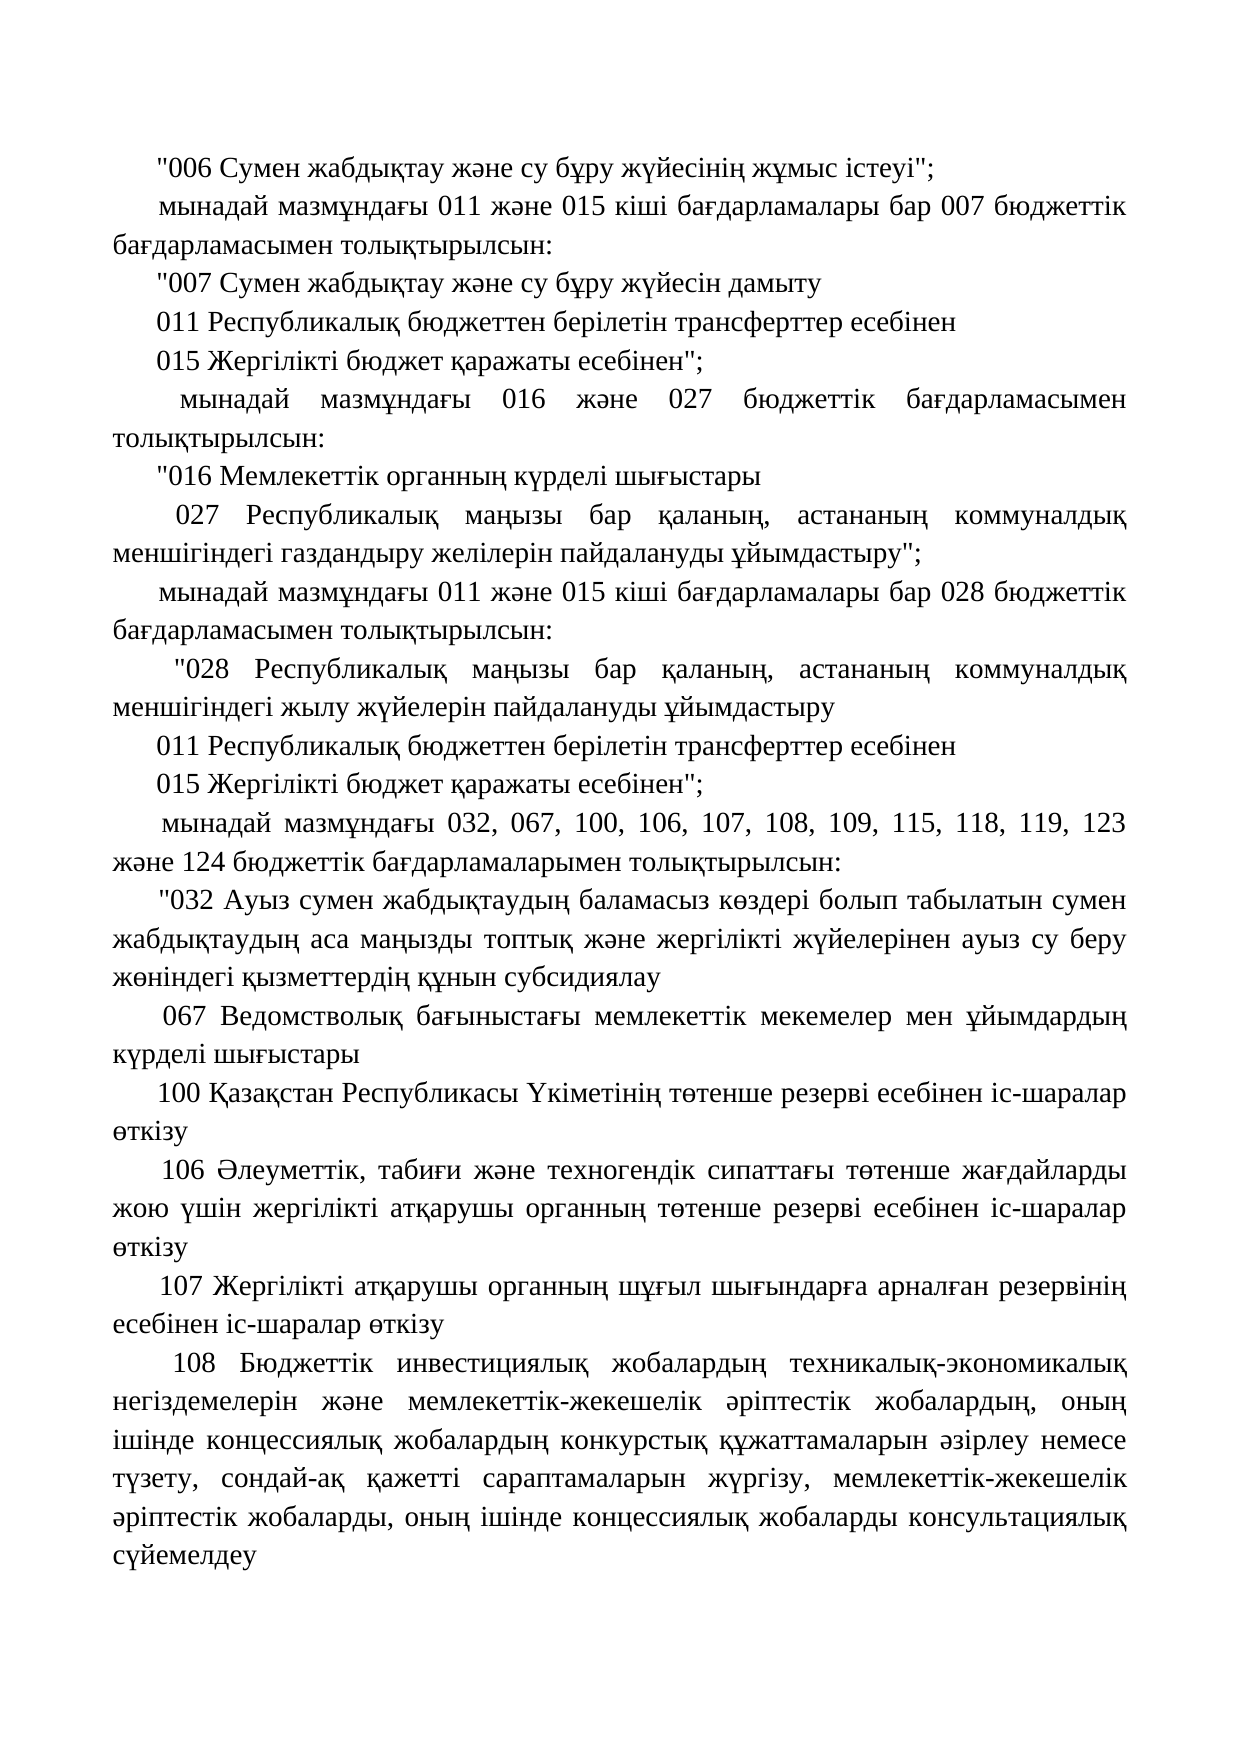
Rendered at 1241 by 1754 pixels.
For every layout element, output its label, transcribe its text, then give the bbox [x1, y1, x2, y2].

text мынадай мазмұндағы 016 және 027 бюджеттік бағдарламасымен толықтырылсын: [112, 381, 1128, 453]
text мынадай мазмұндағы 032, 067, 100, 106, 107, 108, 109, 115, 118, 119, 123 және 124 бюджеттік бағдарламаларымен толықтырылсын: [112, 805, 1128, 877]
text 027 Республикалық маңызы бар қаланың, астананың коммуналдық меншігіндегі газдандыру желілерін пайдалануды ұйымдастыру"; [112, 497, 1128, 569]
text 100 Қазақстан Республикасы Үкіметінің төтенше резерві есебінен іс-шаралар өткізу [112, 1075, 1128, 1147]
text 011 Республикалық бюджеттен берілетін трансферттер есебiнен [112, 304, 1128, 338]
text "032 Ауыз сумен жабдықтаудың баламасыз көздерi болып табылатын сумен жабдықтаудың аса маңызды топтық және жергілікті жүйелерiнен ауыз су беру жөніндегі қызметтердің құнын субсидиялау [112, 882, 1128, 993]
text 067 Ведомстволық бағыныстағы мемлекеттік мекемелер мен ұйымдардың күрделі шығыстары [112, 998, 1128, 1070]
text 015 Жергілікті бюджет қаражаты есебінен"; [112, 343, 1128, 376]
text "028 Республикалық маңызы бар қаланың, астананың коммуналдық меншігіндегі жылу жүйелерін пайдалануды ұйымдастыру [112, 651, 1128, 723]
text 011 Республикалық бюджеттен берілетін трансферттер есебiнен [112, 728, 1128, 762]
text "016 Мемлекеттік органның күрделі шығыстары [112, 458, 1128, 492]
text 015 Жергілікті бюджет қаражаты есебінен"; [112, 767, 1128, 800]
text 107 Жергілікті атқарушы органның шұғыл шығындарға арналған резервінің есебінен іс-шаралар өткізу [112, 1268, 1128, 1340]
text 106 Әлеуметтік, табиғи және техногендік сипаттағы төтенше жағдайларды жою үшін жергілікті атқарушы органның төтенше резерві есебінен іс-шаралар өткізу [112, 1152, 1128, 1263]
text "007 Сумен жабдықтау және су бұру жүйесін дамыту [112, 266, 1128, 299]
text мынадай мазмұндағы 011 және 015 кіші бағдарламалары бар 028 бюджеттік бағдарламасымен толықтырылсын: [112, 574, 1128, 646]
text мынадай мазмұндағы 011 және 015 кіші бағдарламалары бар 007 бюджеттік бағдарламасымен толықтырылсын: [112, 188, 1128, 261]
text 108 Бюджеттік инвестициялық жобалардың техникалық-экономикалық негіздемелерін және мемлекеттік-жекешелік әріптестік жобалардың, оның ішінде концессиялық жобалардың конкурстық құжаттамаларын әзірлеу немесе түзету, сондай-ақ қажетті сараптамаларын жүргізу, мемлекеттік-жекешелік әріптестік жобаларды, оның ішінде концессиялық жобаларды консультациялық сүйемелдеу [112, 1345, 1128, 1571]
text "006 Сумен жабдықтау және су бұру жүйесінің жұмыс істеуі"; [112, 150, 1128, 183]
